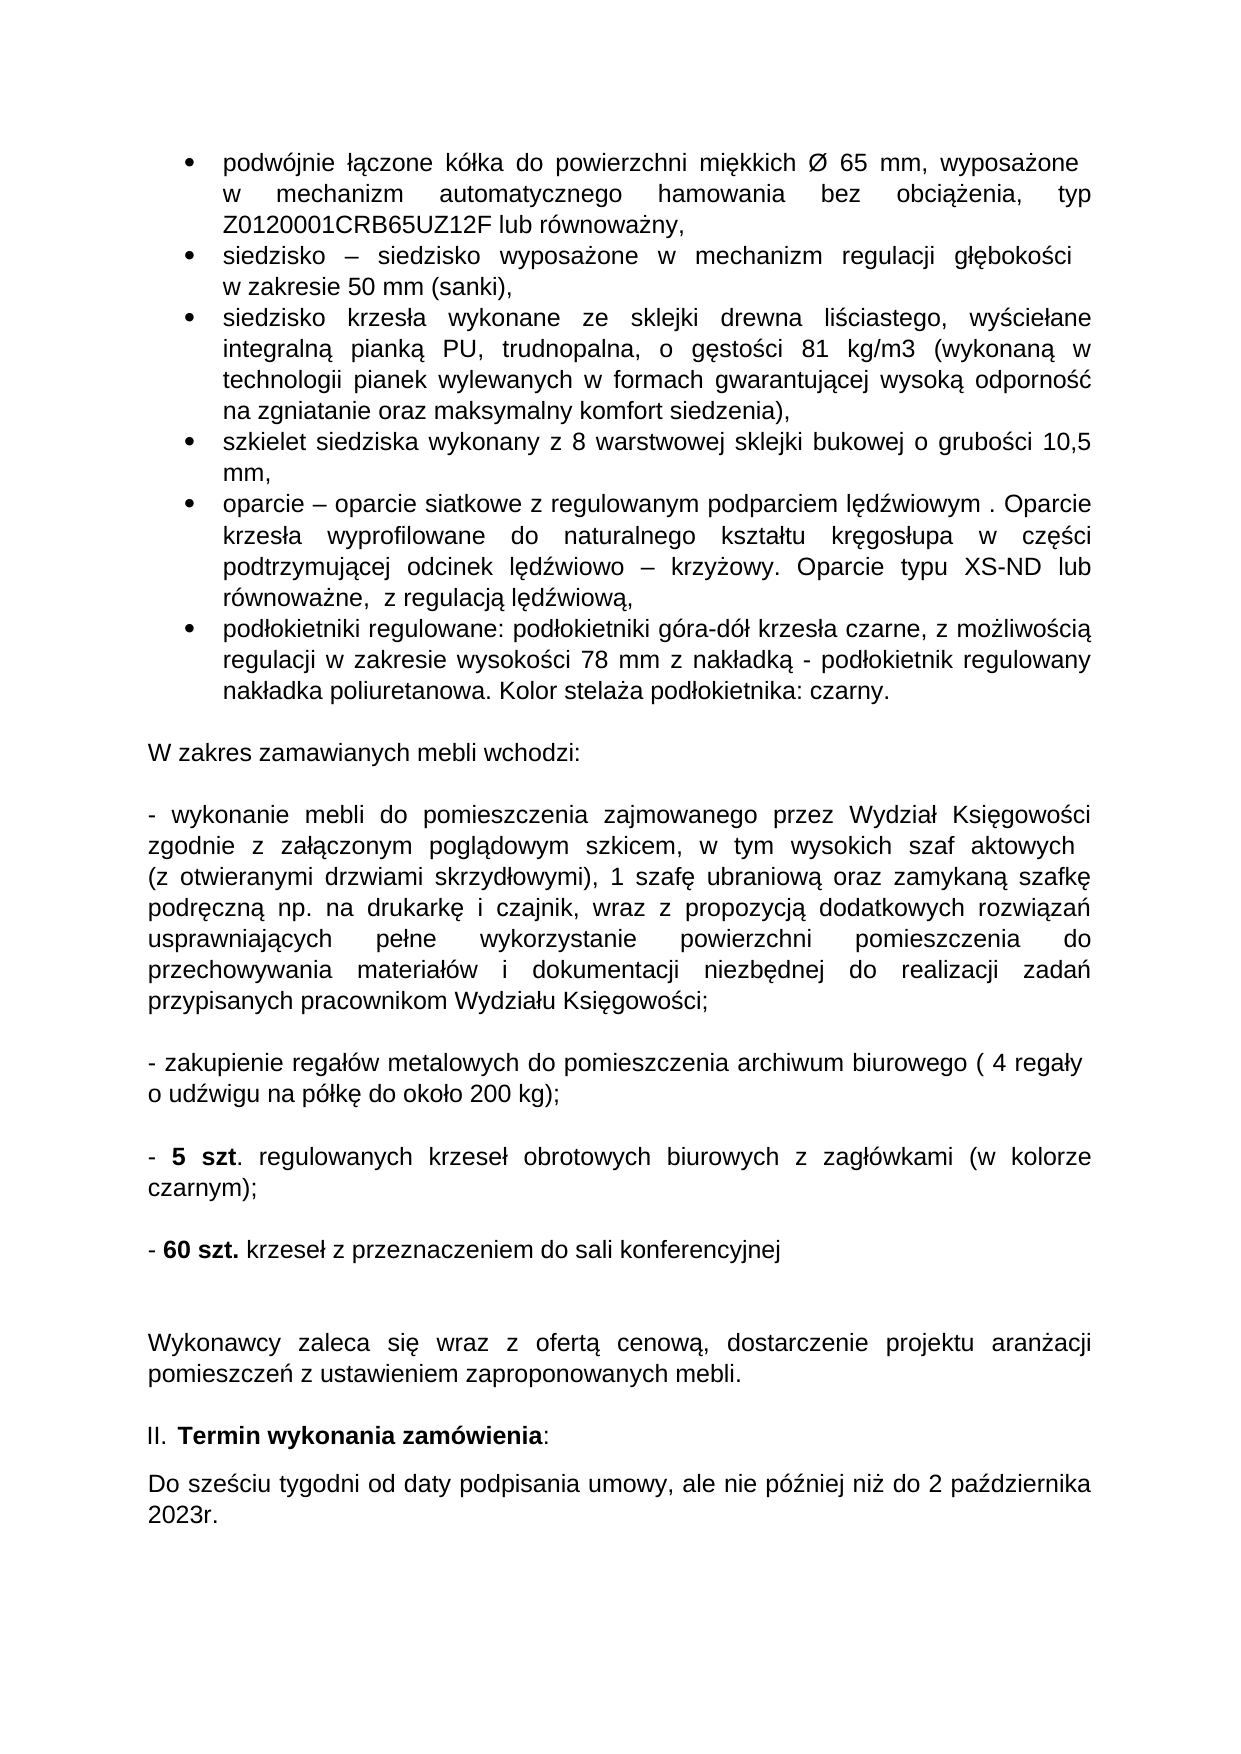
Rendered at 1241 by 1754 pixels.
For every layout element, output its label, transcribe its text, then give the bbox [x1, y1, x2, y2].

list Termin wykonania zamówienia: [146, 1421, 1093, 1450]
list podłokietniki regulowane: podłokietniki góra-dół krzesła czarne, z możliwością regulacji w zakresie wysokości 78 mm z nakładką - podłokietnik regulowany nakładka poliuretanowa. Kolor stelaża podłokietnika: czarny. [185, 614, 1093, 705]
list - wykonanie mebli do pomieszczenia zajmowanego przez Wydział Księgowości zgodnie z załączonym poglądowym szkicem, w tym wysokich szaf aktowych (z otwieranymi drzwiami skrzydłowymi), 1 szafę ubraniową oraz zamykaną szafkę podręczną np. na drukarkę i czajnik, wraz z propozycją dodatkowych rozwiązań usprawniających pełne wykorzystanie powierzchni pomieszczenia do przechowywania materiałów i dokumentacji niezbędnej do realizacji zadań przypisanych pracownikom Wydziału Księgowości; [148, 800, 1093, 1015]
list siedzisko krzesła wykonane ze sklejki drewna liściastego, wyściełane integralną pianką PU, trudnopalna, o gęstości 81 kg/m3 (wykonaną w technologii pianek wylewanych w formach gwarantującej wysoką odporność na zgniatanie oraz maksymalny komfort siedzenia), [185, 303, 1093, 425]
text Do sześciu tygodni od daty podpisania umowy, ale nie później niż do 2 października 2023r. [148, 1469, 1093, 1528]
list szkielet siedziska wykonany z 8 warstwowej sklejki bukowej o grubości 10,5 mm, [185, 427, 1093, 487]
list Wykonawcy zaleca się wraz z ofertą cenową, dostarczenie projektu aranżacji pomieszczeń z ustawieniem zaproponowanych mebli. [148, 1328, 1093, 1388]
list - 60 szt. krzeseł z przeznaczeniem do sali konferencyjnej [148, 1235, 1093, 1263]
list - 5 szt. regulowanych krzeseł obrotowych biurowych z zagłówkami (w kolorze czarnym); [148, 1142, 1093, 1201]
list - zakupienie regałów metalowych do pomieszczenia archiwum biurowego ( 4 regały o udźwigu na półkę do około 200 kg); [148, 1048, 1093, 1108]
list siedzisko – siedzisko wyposażone w mechanizm regulacji głębokości w zakresie 50 mm (sanki), [185, 241, 1093, 301]
list oparcie – oparcie siatkowe z regulowanym podparciem lędźwiowym . Oparcie krzesła wyprofilowane do naturalnego kształtu kręgosłupa w części podtrzymującej odcinek lędźwiowo – krzyżowy. Oparcie typu XS-ND lub równoważne, z regulacją lędźwiową, [185, 489, 1093, 611]
list W zakres zamawianych mebli wchodzi: [148, 738, 1093, 767]
list podwójnie łączone kółka do powierzchni miękkich Ø 65 mm, wyposażone w mechanizm automatycznego hamowania bez obciążenia, typ Z0120001CRB65UZ12F lub równoważny, [185, 148, 1093, 238]
